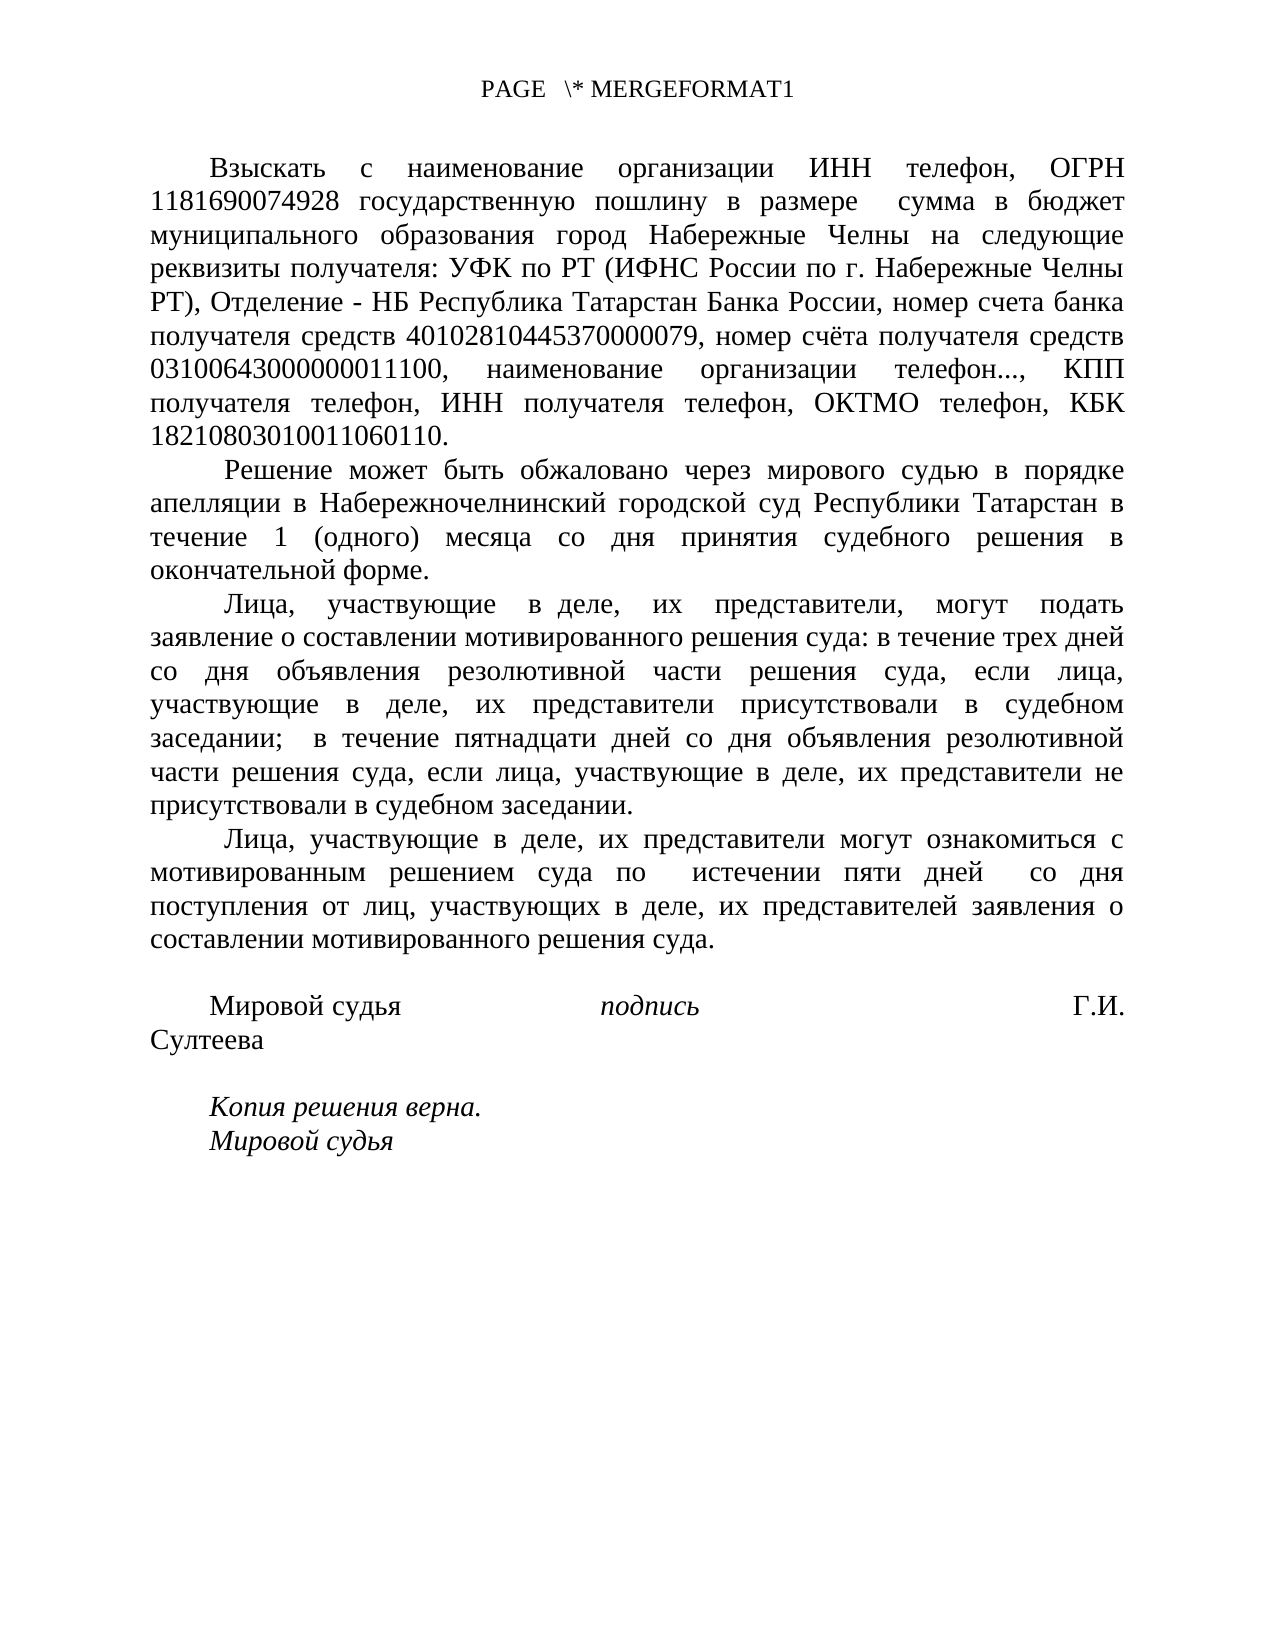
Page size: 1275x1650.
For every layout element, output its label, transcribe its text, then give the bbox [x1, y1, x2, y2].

text Лица, участвующие в деле, их представители, могут подать заявление о составлении мотивированного решения суда: в течение трех дней со дня объявления резолютивной части решения суда, если лица, участвующие в деле, их представители присутствовали в судебном заседании; в течение пятнадцати дней со дня объявления резолютивной части решения суда, если лица, участвующие в деле, их представители не присутствовали в судебном заседании. [150, 586, 1125, 821]
text Мировой судья [150, 1123, 1125, 1156]
text Лица, участвующие в деле, их представители могут ознакомиться с мотивированным решением суда по истечении пяти дней со дня поступления от лиц, участвующих в деле, их представителей заявления о составлении мотивированного решения суда. [150, 821, 1125, 955]
text Решение может быть обжаловано через мирового судью в порядке апелляции в Набережночелнинский городской суд Республики Татарстан в течение 1 (одного) месяца со дня принятия судебного решения в окончательной форме. [150, 452, 1125, 586]
text Копия решения верна. [150, 1089, 1125, 1123]
text Взыскать с наименование организации ИНН телефон, ОГРН 1181690074928 государственную пошлину в размере сумма в бюджет муниципального образования город Набережные Челны на следующие реквизиты получателя: УФК по РТ (ИФНС России по г. Набережные Челны РТ), Отделение - НБ Республика Татарстан Банка России, номер счета банка получателя средств 40102810445370000079, номер счёта получателя средств 03100643000000011100, наименование организации телефон..., КПП получателя телефон, ИНН получателя телефон, ОКТМО телефон, КБК 18210803010011060110. [150, 150, 1125, 452]
text Мировой судья подпись Г.И. Султеева [150, 988, 1125, 1056]
